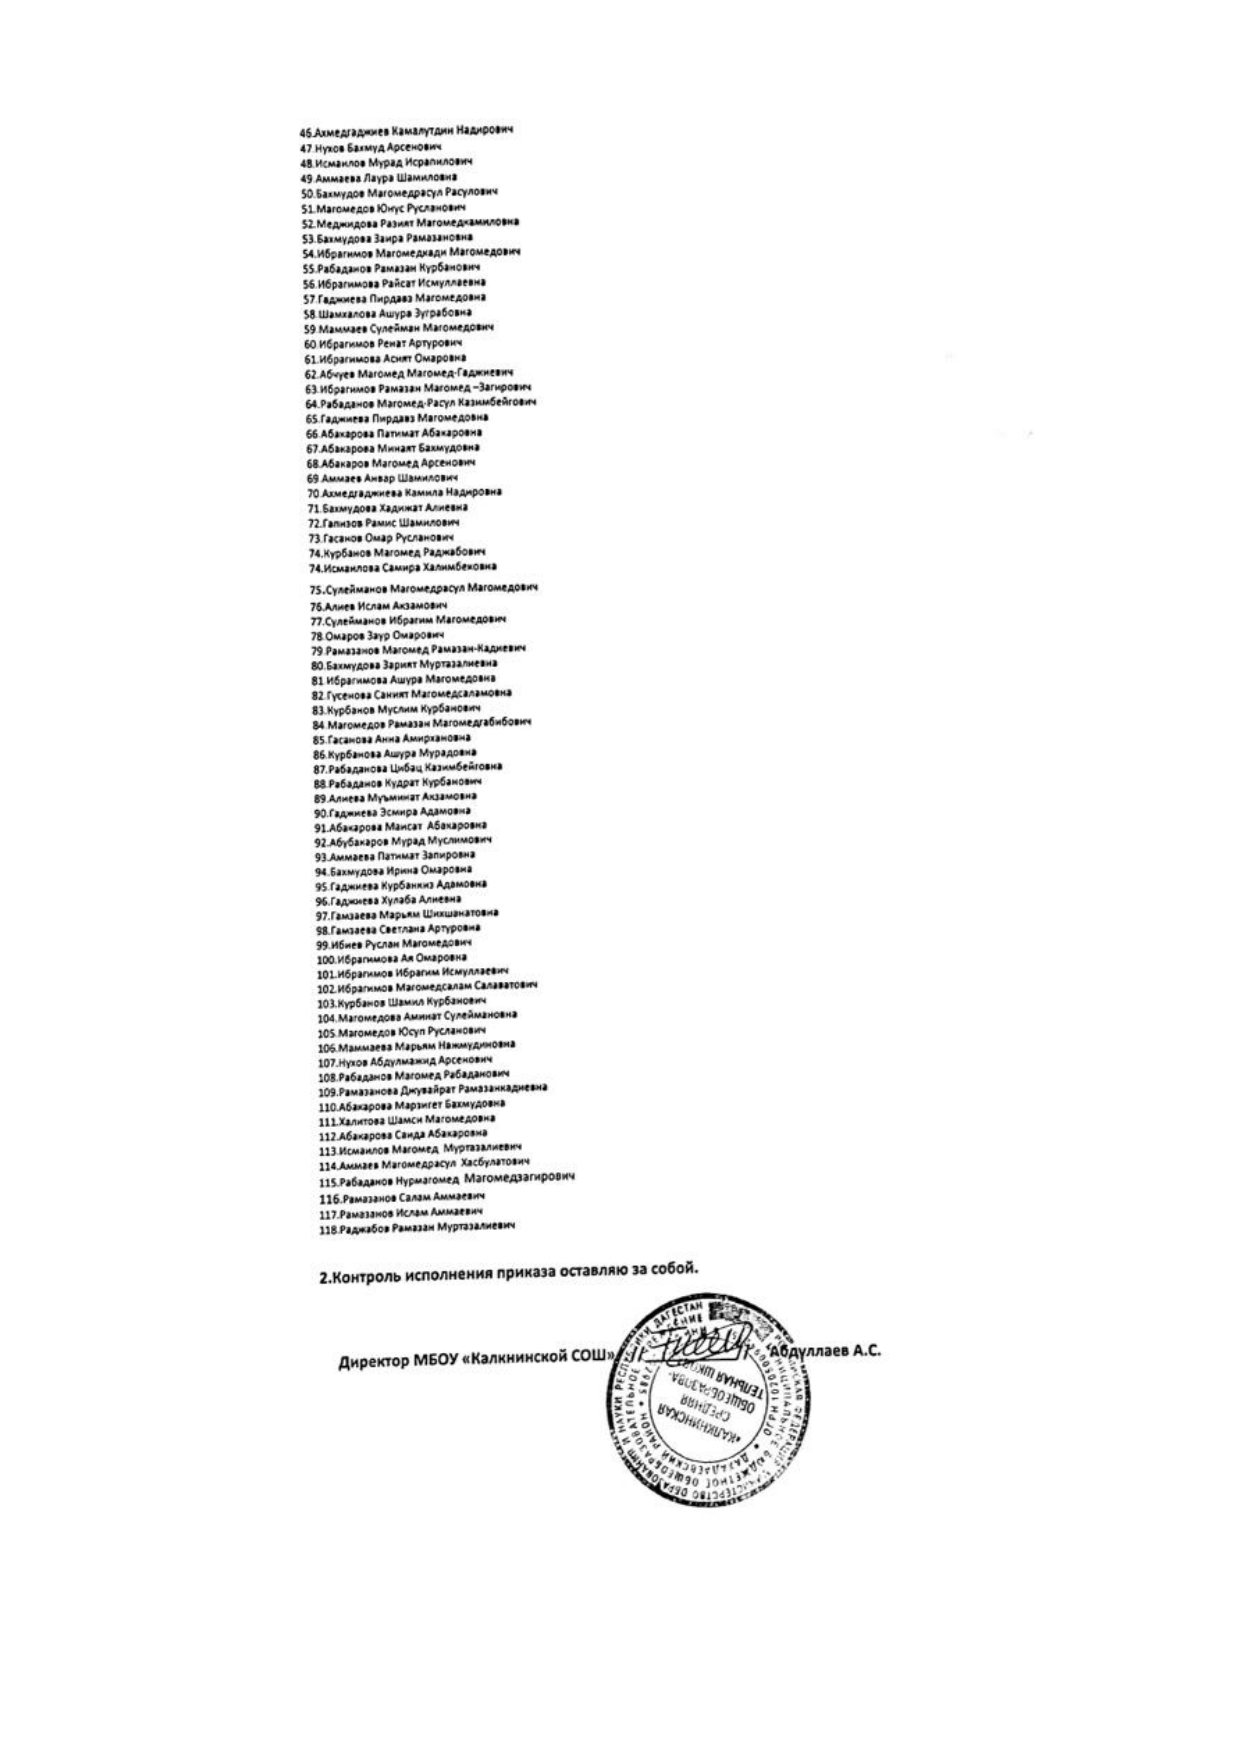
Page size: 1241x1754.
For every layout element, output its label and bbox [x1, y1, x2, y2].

picture [177, 118, 1152, 1541]
